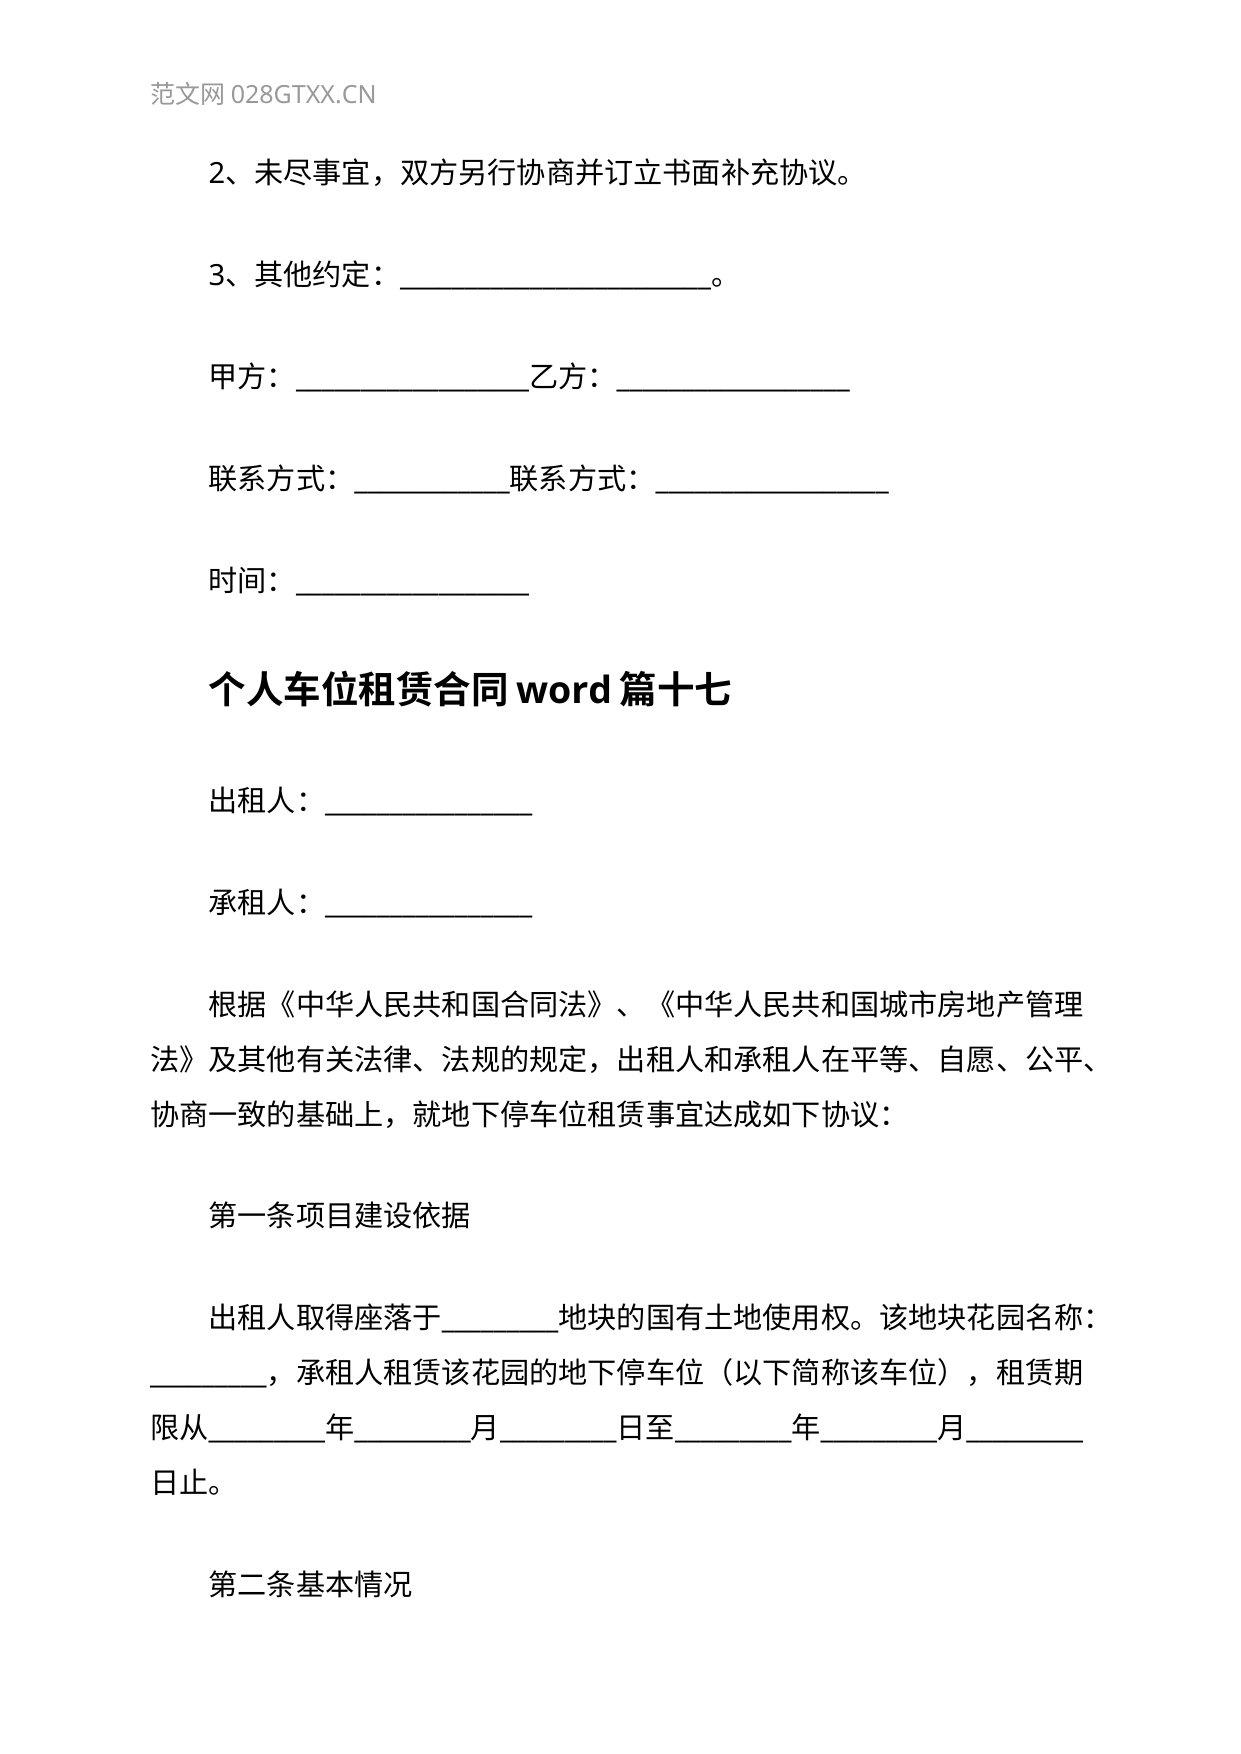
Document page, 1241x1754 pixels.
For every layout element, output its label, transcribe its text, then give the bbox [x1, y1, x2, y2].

text 个人车位租赁合同word篇十七 [150, 660, 1090, 714]
text 出租人取得座落于_________地块的国有土地使用权。该地块花园名称：_________，承租人租赁该花园的地下停车位（以下简称该车位），租赁期限从_________年_________月_________日至_________年_________月_________日止。 [150, 1295, 1090, 1502]
text 出租人：________________ [150, 777, 1090, 820]
text 3、其他约定：________________________。 [150, 252, 1090, 294]
text 甲方：__________________乙方：__________________ [150, 354, 1090, 396]
text 第一条项目建设依据 [150, 1193, 1090, 1235]
text 时间：__________________ [150, 558, 1090, 600]
text 2、未尽事宜，双方另行协商并订立书面补充协议。 [150, 150, 1090, 192]
text 承租人：________________ [150, 879, 1090, 922]
text 联系方式：____________联系方式：__________________ [150, 456, 1090, 498]
text 第二条基本情况 [150, 1562, 1090, 1604]
text 根据《中华人民共和国合同法》、《中华人民共和国城市房地产管理法》及其他有关法律、法规的规定，出租人和承租人在平等、自愿、公平、协商一致的基础上，就地下停车位租赁事宜达成如下协议： [150, 981, 1090, 1133]
